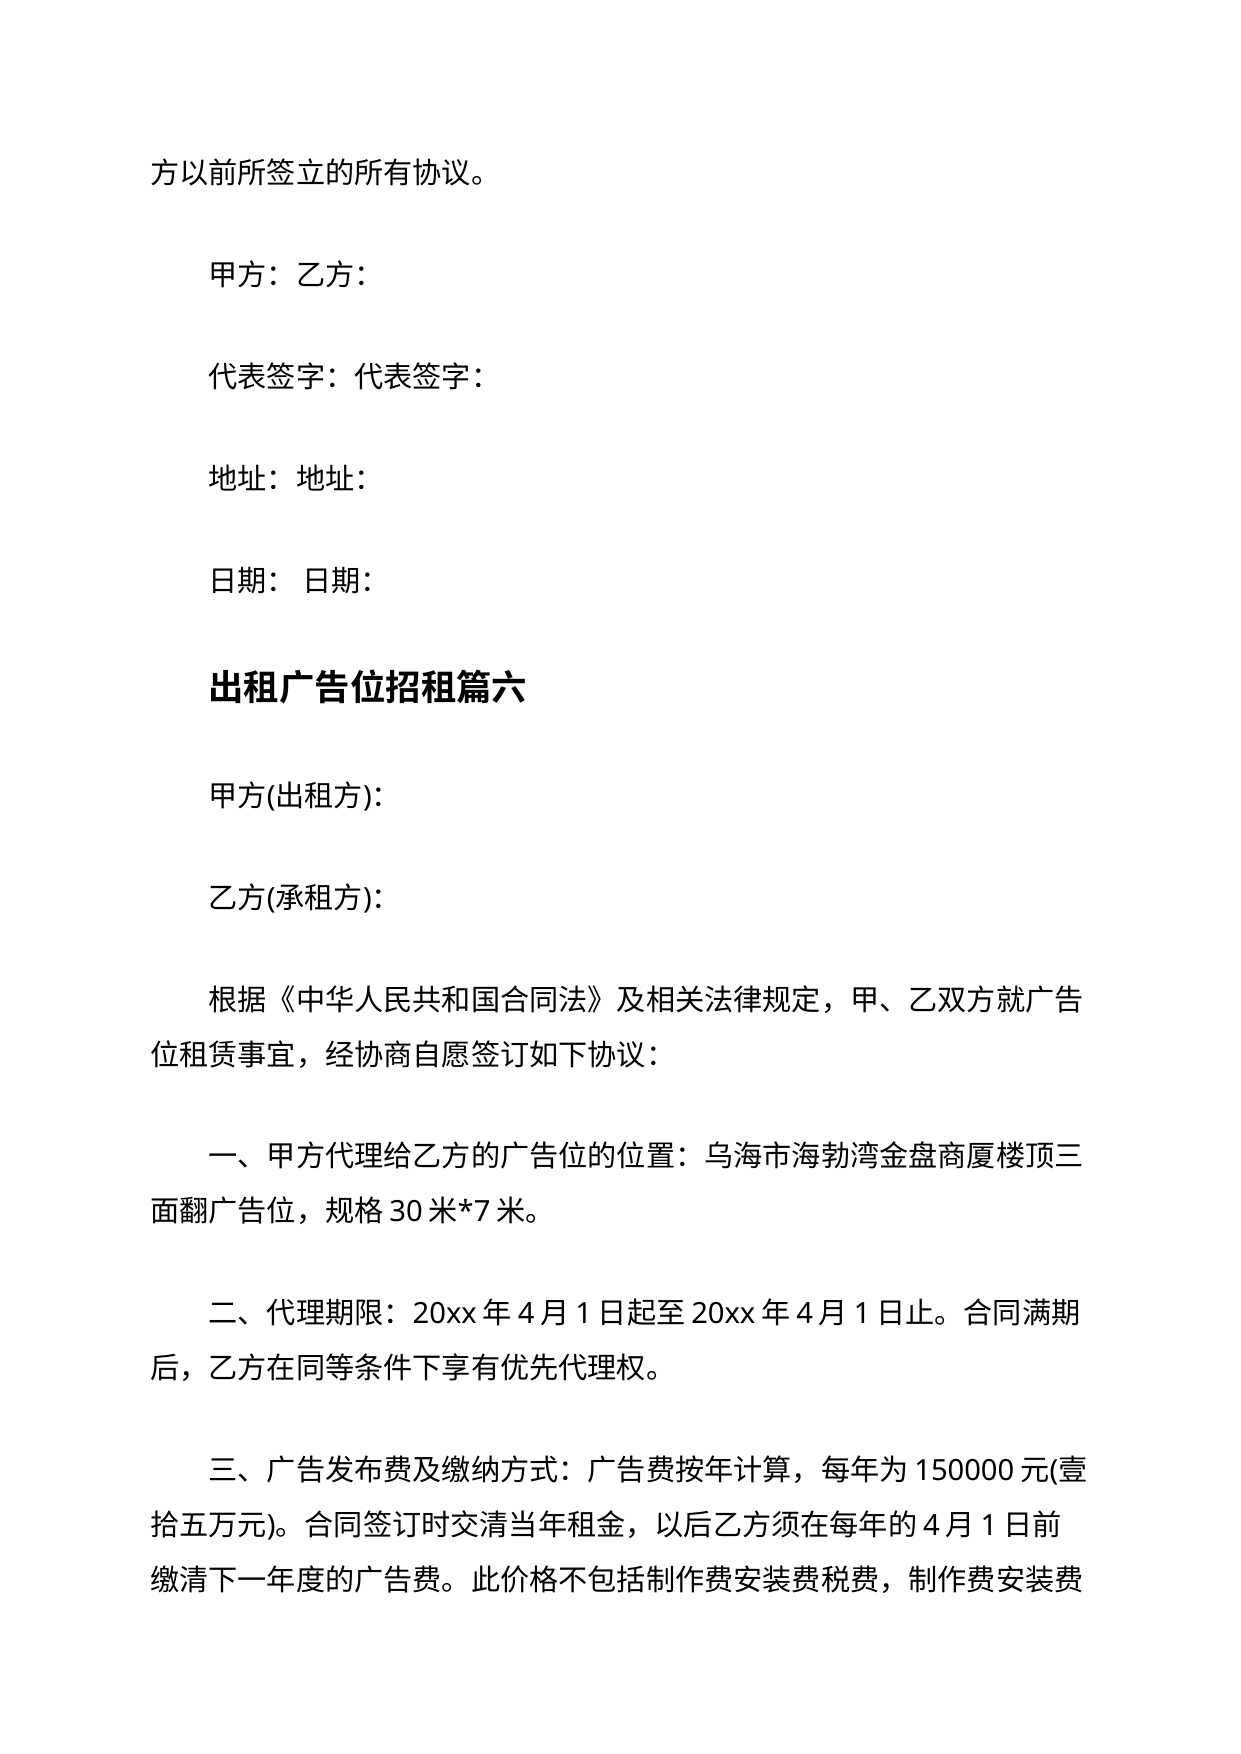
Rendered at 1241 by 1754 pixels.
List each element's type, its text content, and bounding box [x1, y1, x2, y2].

text 二、代理期限：20xx年4月1日起至20xx年4月1日止。合同满期后，乙方在同等条件下享有优先代理权。 [150, 1290, 1090, 1387]
text 一、甲方代理给乙方的广告位的位置：乌海市海勃湾金盘商厦楼顶三面翻广告位，规格30米*7米。 [150, 1133, 1090, 1230]
text 甲方：乙方： [150, 252, 1090, 294]
text 出租广告位招租篇六 [150, 659, 1090, 710]
text 乙方(承租方)： [150, 874, 1090, 917]
text 日期： 日期： [150, 557, 1090, 599]
text 根据《中华人民共和国合同法》及相关法律规定，甲、乙双方就广告位租赁事宜，经协商自愿签订如下协议： [150, 976, 1090, 1073]
text 甲方(出租方)： [150, 772, 1090, 815]
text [150, 1447, 1090, 1599]
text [150, 150, 1090, 192]
text 地址：地址： [150, 455, 1090, 498]
text 代表签字：代表签字： [150, 353, 1090, 396]
